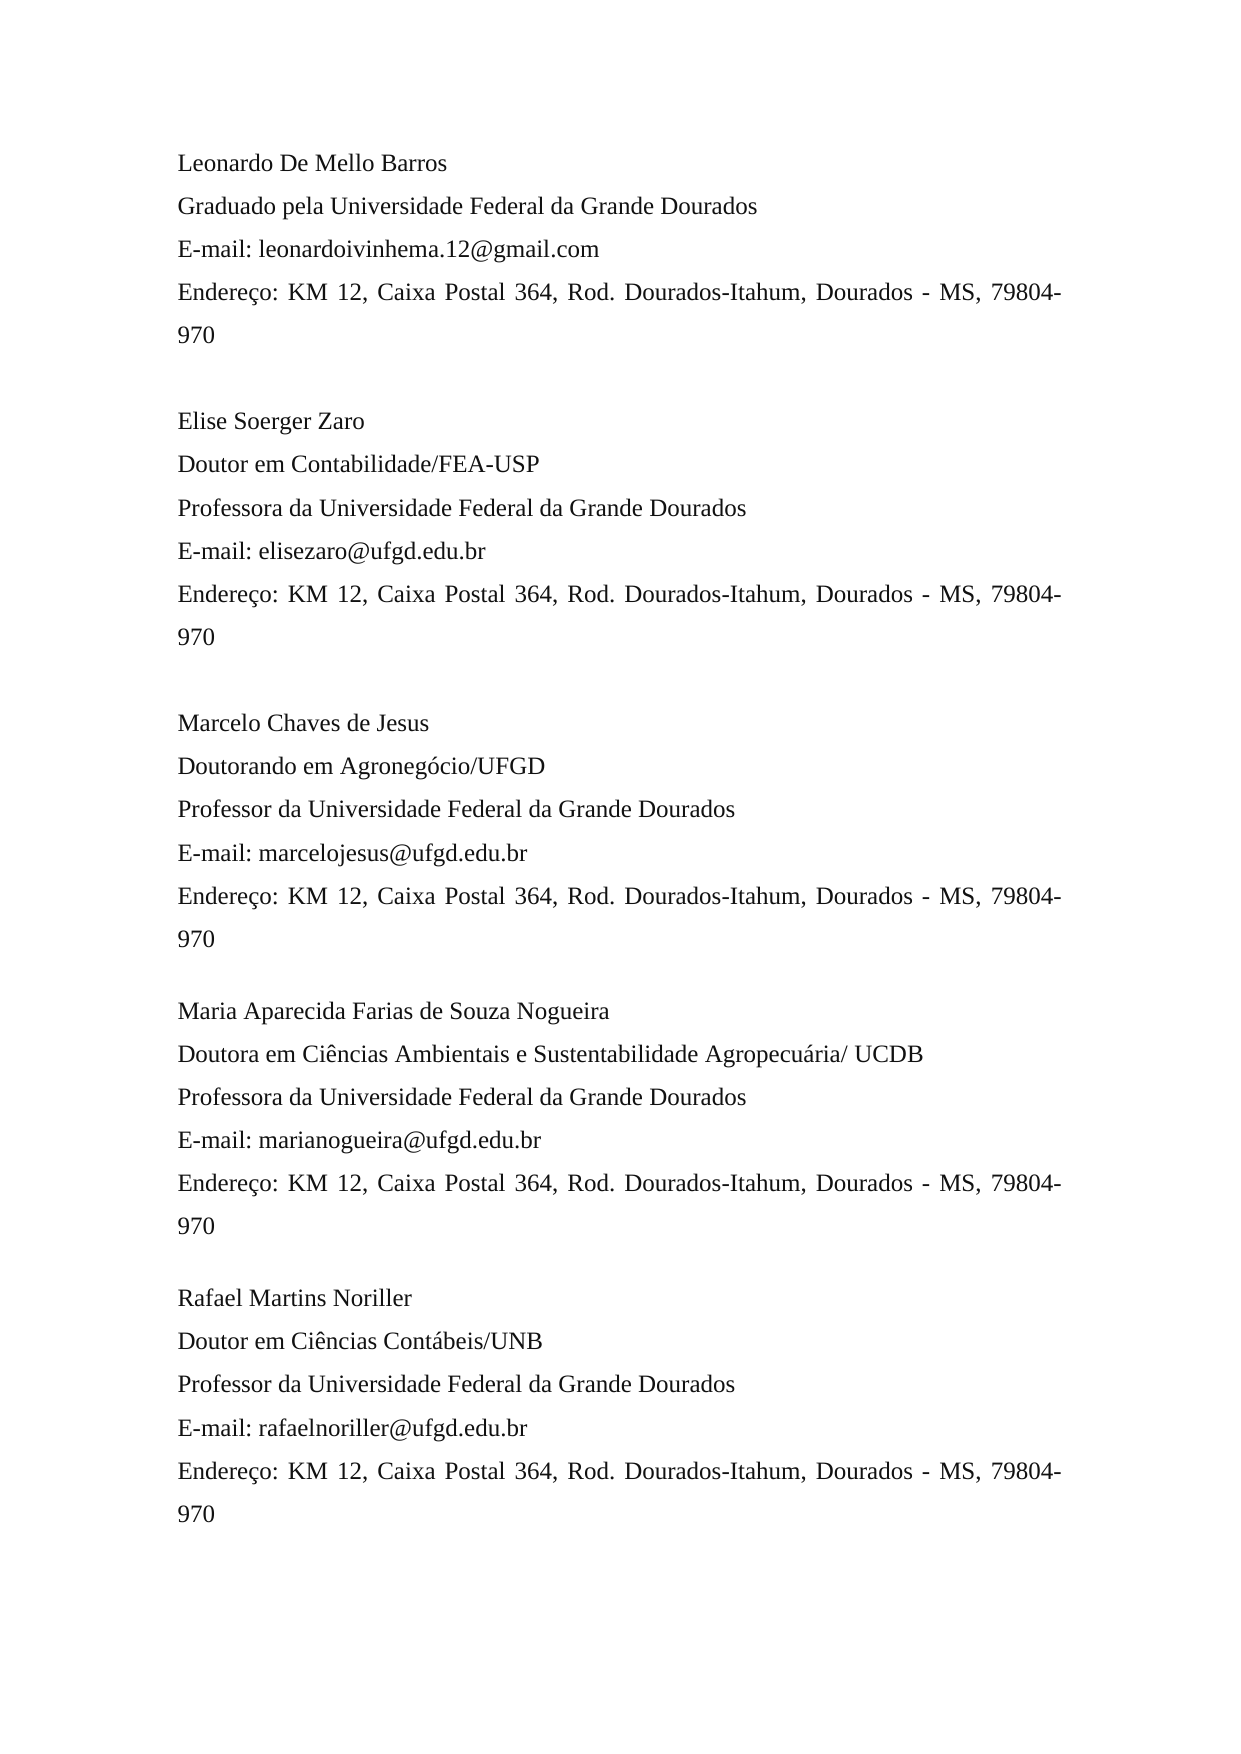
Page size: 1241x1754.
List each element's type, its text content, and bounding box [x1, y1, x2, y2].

text E-mail: marianogueira@ufgd.edu.br [177, 1125, 1063, 1154]
text Doutor em Ciências Contábeis/UNB [177, 1326, 1063, 1355]
text E-mail: elisezaro@ufgd.edu.br [177, 536, 1063, 564]
text Professor da Universidade Federal da Grande Dourados [177, 1369, 1063, 1398]
text Endereço: KM 12, Caixa Postal 364, Rod. Dourados-Itahum, Dourados - MS, 79804-970 [177, 1168, 1063, 1240]
text Endereço: KM 12, Caixa Postal 364, Rod. Dourados-Itahum, Dourados - MS, 79804-970 [177, 881, 1063, 953]
text E-mail: rafaelnoriller@ufgd.edu.br [177, 1413, 1063, 1441]
text Endereço: KM 12, Caixa Postal 364, Rod. Dourados-Itahum, Dourados - MS, 79804-970 [177, 277, 1063, 349]
text Doutorando em Agronegócio/UFGD [177, 751, 1063, 780]
text Leonardo De Mello Barros [177, 148, 1063, 176]
text Professora da Universidade Federal da Grande Dourados [177, 1082, 1063, 1111]
text E-mail: leonardoivinhema.12@gmail.com [177, 234, 1063, 263]
text Elise Soerger Zaro [177, 406, 1063, 435]
text Doutor em Contabilidade/FEA-USP [177, 449, 1063, 478]
text Doutora em Ciências Ambientais e Sustentabilidade Agropecuária/ UCDB [177, 1039, 1063, 1068]
text Endereço: KM 12, Caixa Postal 364, Rod. Dourados-Itahum, Dourados - MS, 79804-970 [177, 1456, 1063, 1528]
text Graduado pela Universidade Federal da Grande Dourados [177, 191, 1063, 219]
text Marcelo Chaves de Jesus [177, 708, 1063, 737]
text Professora da Universidade Federal da Grande Dourados [177, 493, 1063, 521]
text Maria Aparecida Farias de Souza Nogueira [177, 996, 1063, 1024]
text Endereço: KM 12, Caixa Postal 364, Rod. Dourados-Itahum, Dourados - MS, 79804-970 [177, 579, 1063, 651]
text E-mail: marcelojesus@ufgd.edu.br [177, 838, 1063, 866]
text Professor da Universidade Federal da Grande Dourados [177, 794, 1063, 823]
text Rafael Martins Noriller [177, 1283, 1063, 1312]
